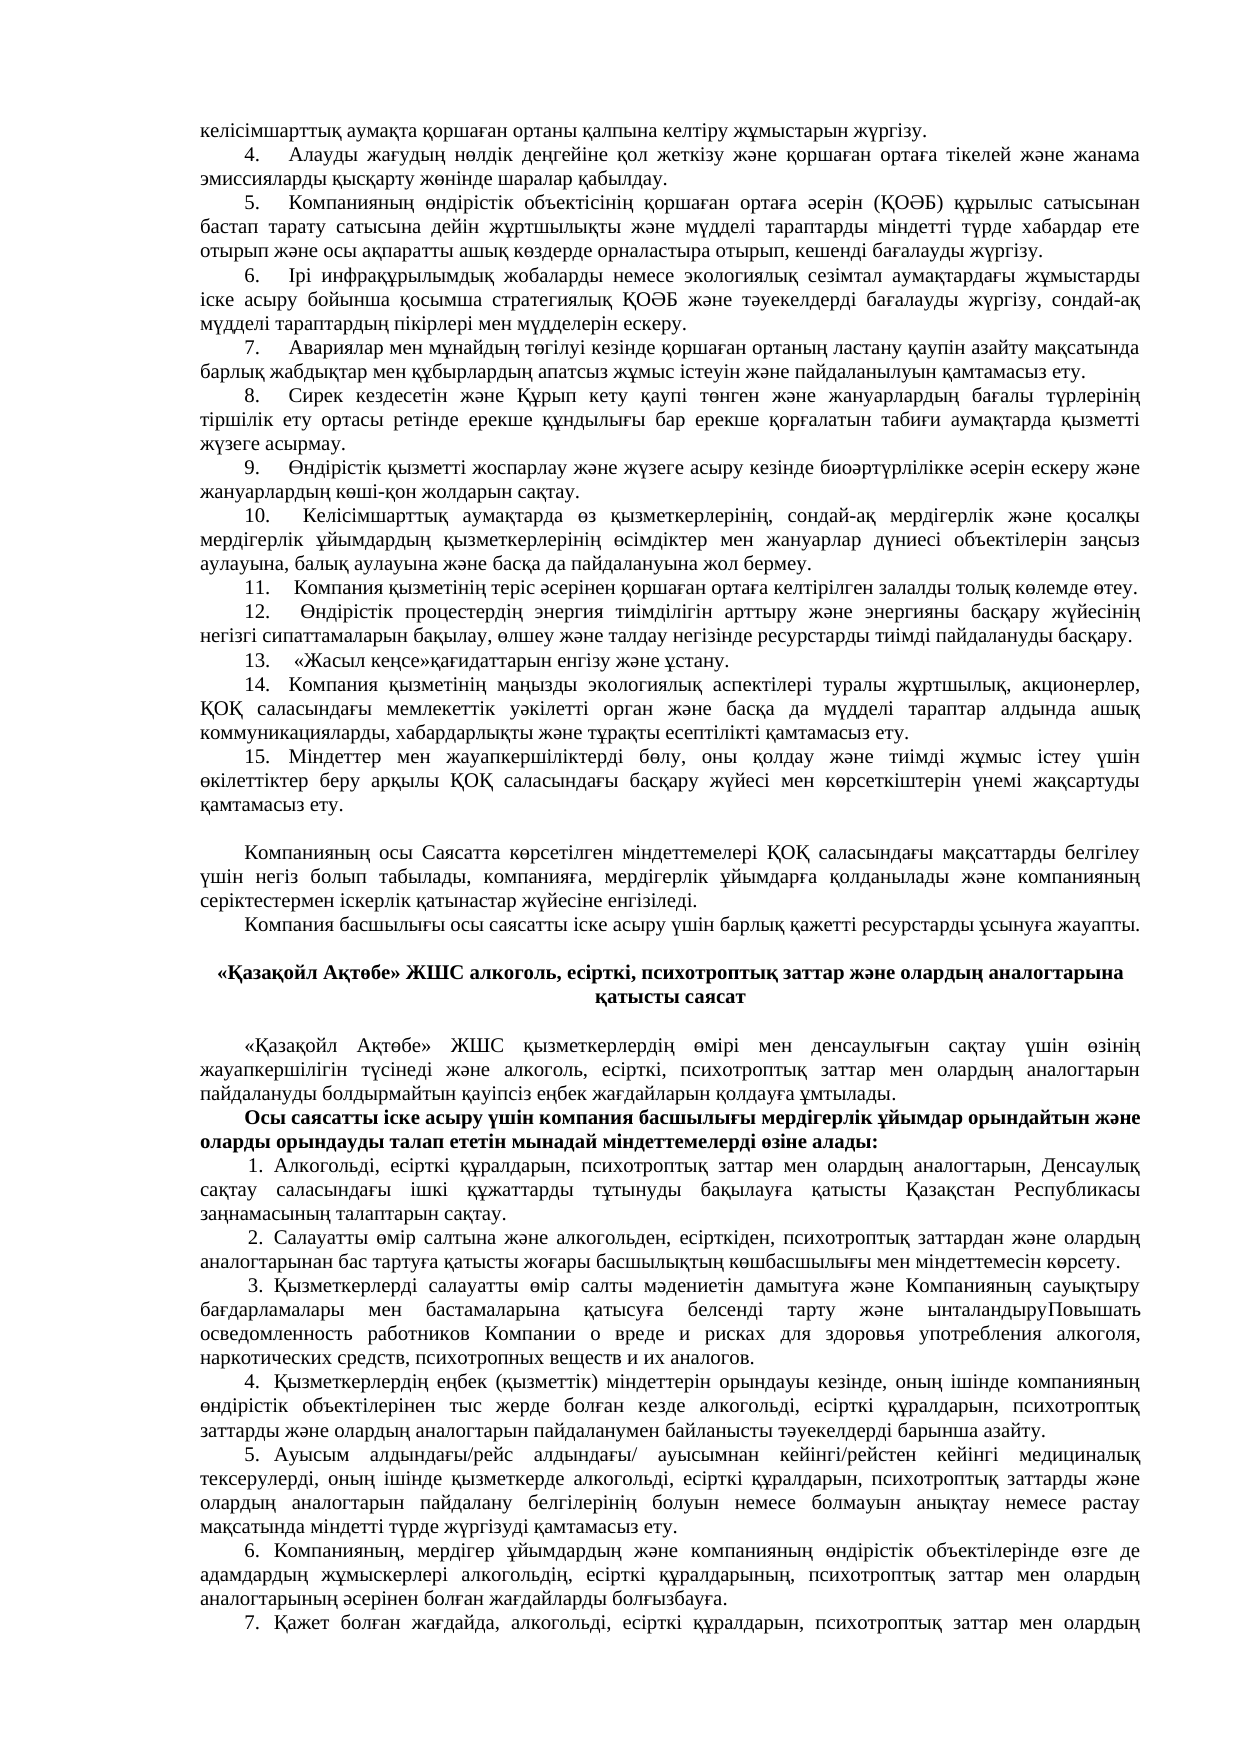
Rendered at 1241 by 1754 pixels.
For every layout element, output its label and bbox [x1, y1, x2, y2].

table_cell [177, 118, 1193, 1634]
